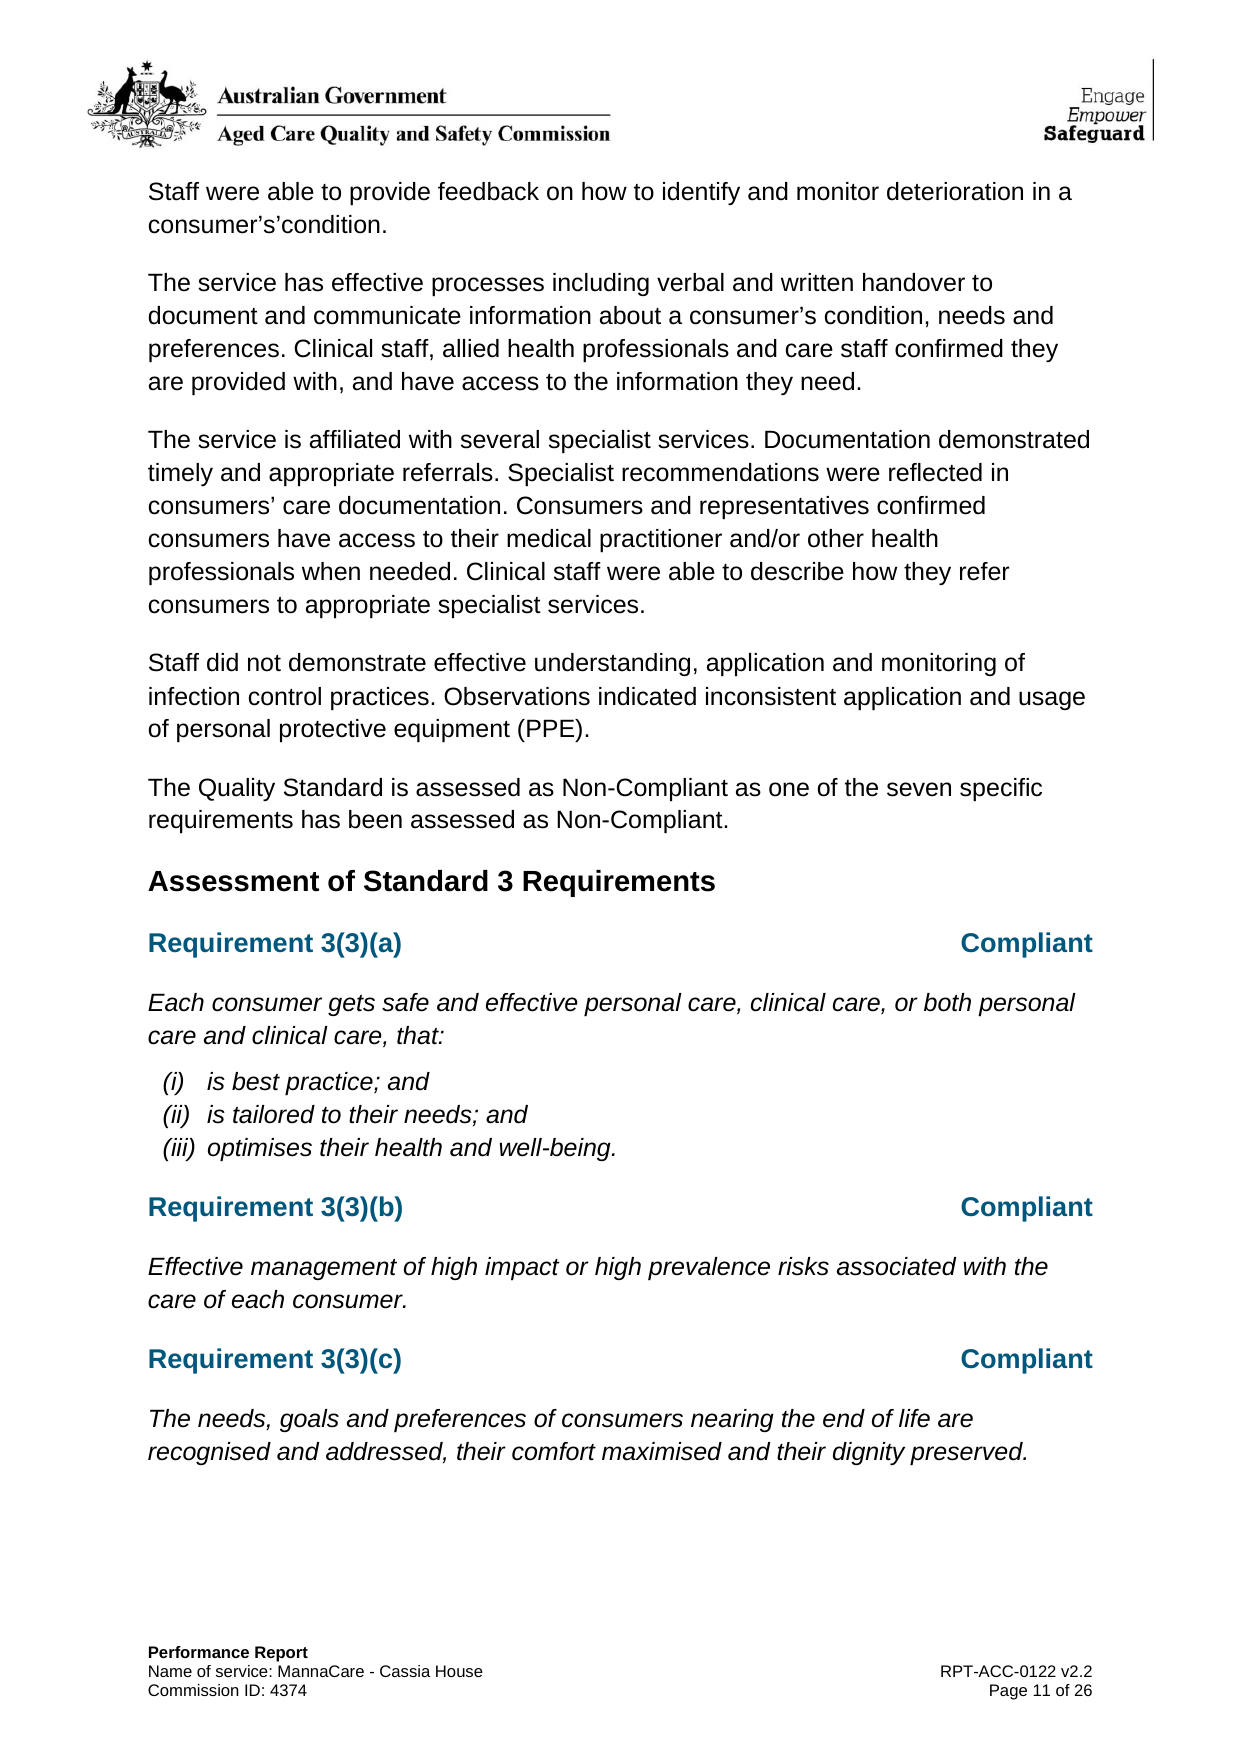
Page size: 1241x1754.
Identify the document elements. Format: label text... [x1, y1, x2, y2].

picture [1, 0, 1241, 169]
text Each consumer gets safe and effective personal care, clinical care, or both personal care and clinical care, that: [148, 988, 1092, 1050]
text The needs, goals and preferences of consumers nearing the end of life are recognised and addressed, their comfort maximised and their dignity preserved. [148, 1403, 1092, 1465]
text The service has effective processes including verbal and written handover to document and communicate information about a consumer’s condition, needs and preferences. Clinical staff, allied health professionals and care staff confirmed they are provided with, and have access to the information they need. [148, 268, 1092, 396]
text The Quality Standard is assessed as Non-Compliant as one of the seven specific requirements has been assessed as Non-Compliant. [148, 772, 1092, 834]
list is tailored to their needs; and [162, 1099, 1092, 1128]
subtitle Requirement 3(3)(b) Compliant [148, 1191, 1092, 1222]
text Staff did not demonstrate effective understanding, application and monitoring of infection control practices. Observations indicated inconsistent application and usage of personal protective equipment (PPE). [148, 648, 1092, 743]
subtitle Assessment of Standard 3 Requirements [148, 863, 1092, 897]
subtitle Requirement 3(3)(a) Compliant [148, 927, 1092, 958]
list optimises their health and well-being. [162, 1133, 1092, 1161]
subtitle Requirement 3(3)(c) Compliant [148, 1343, 1092, 1374]
text Effective management of high impact or high prevalence risks associated with the care of each consumer. [148, 1252, 1092, 1313]
text Staff were able to provide feedback on how to identify and monitor deterioration in a consumer’s’condition. [148, 177, 1092, 239]
text The service is affiliated with several specialist services. Documentation demonstrated timely and appropriate referrals. Specialist recommendations were reflected in consumers’ care documentation. Consumers and representatives confirmed consumers have access to their medical practitioner and/or other health professionals when needed. Clinical staff were able to describe how they refer consumers to appropriate specialist services. [148, 425, 1092, 619]
list is best practice; and [162, 1067, 1092, 1095]
